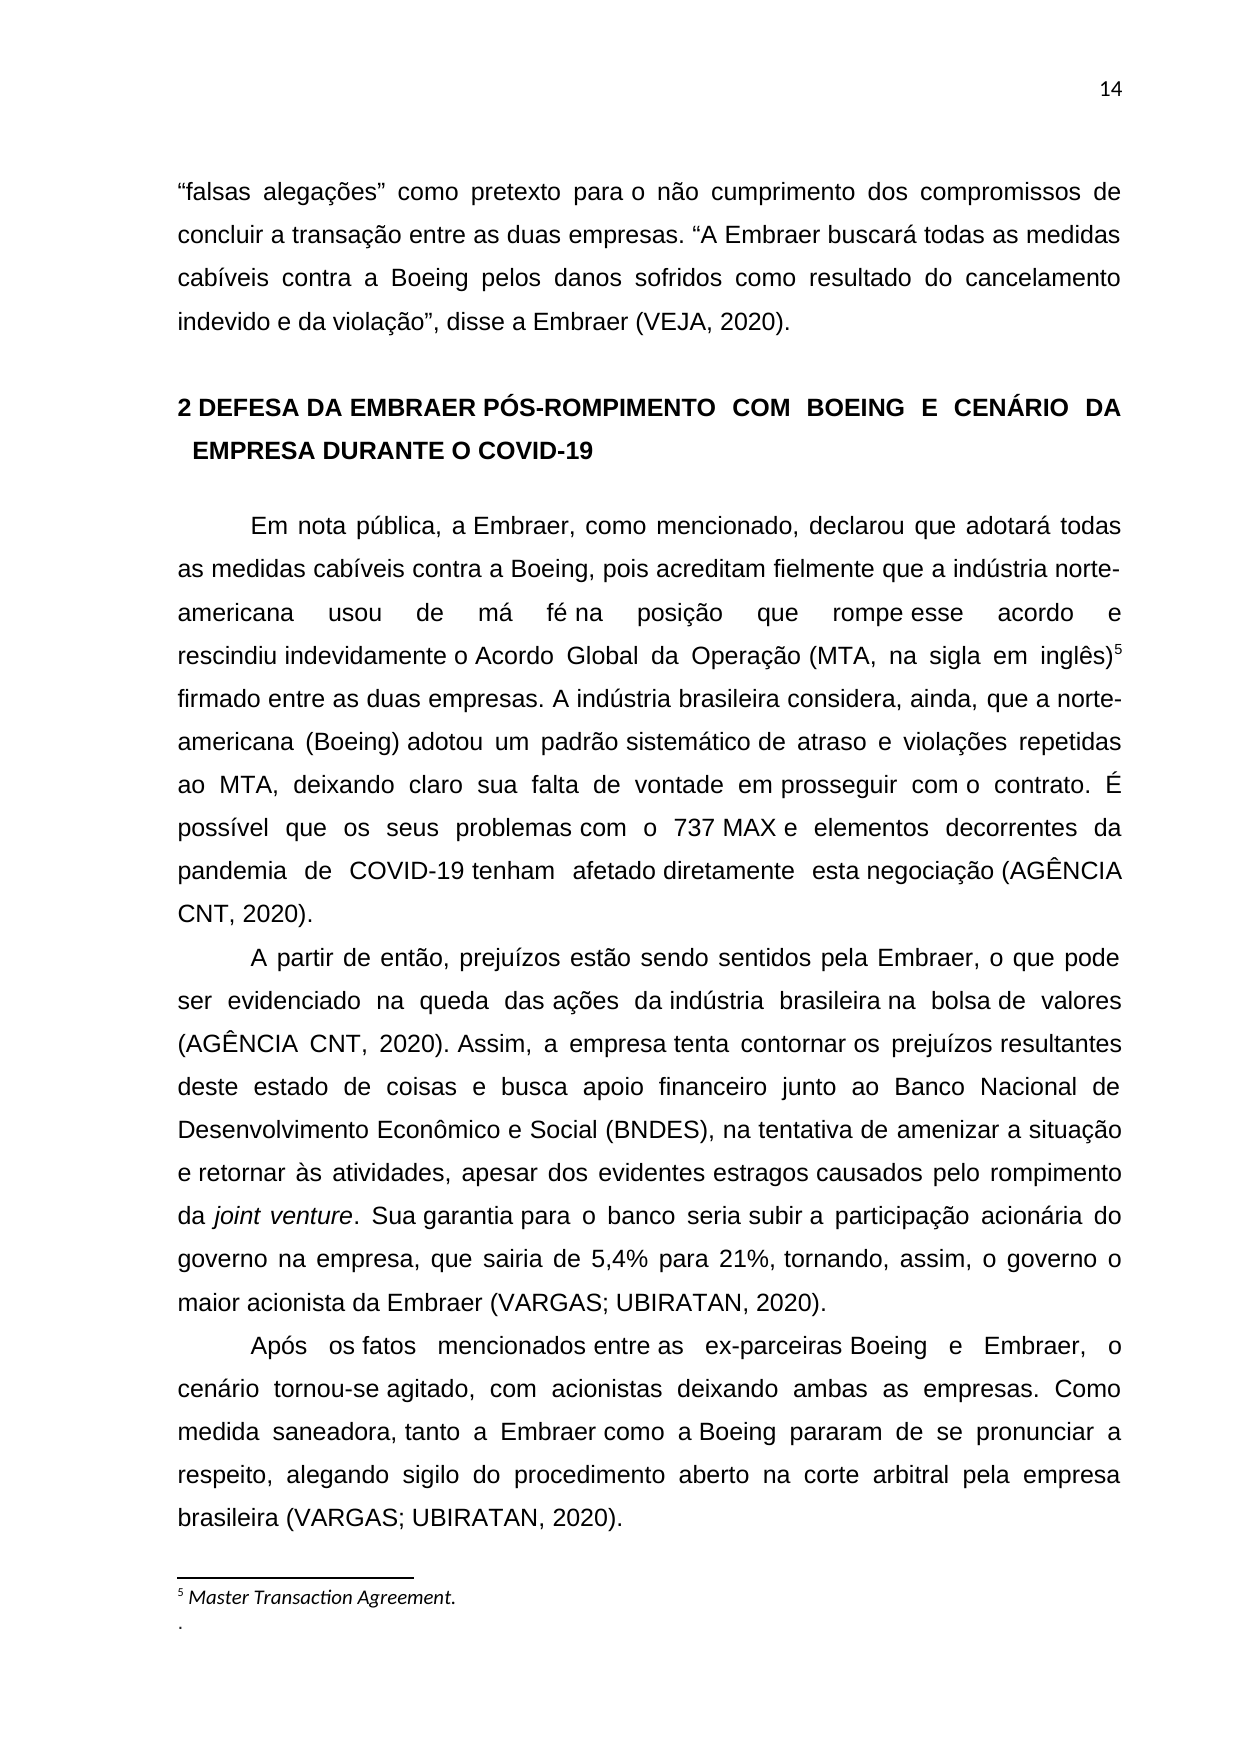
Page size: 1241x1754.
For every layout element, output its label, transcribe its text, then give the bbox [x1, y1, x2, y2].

text 2 DEFESA DA EMBRAER PÓS-ROMPIMENTO COM BOEING E CENÁRIO DA EMPRESA DURANTE O COVID-19 [177, 393, 1122, 465]
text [177, 177, 1122, 335]
text A partir de então, prejuízos estão sendo sentidos pela Embraer, o que pode ser evidenciado na queda das ações da indústria brasileira na bolsa de valores (AGÊNCIA CNT, 2020). Assim, a empresa tenta contornar os prejuízos resultantes deste estado de coisas e busca apoio financeiro junto ao Banco Nacional de Desenvolvimento Econômico e Social (BNDES), na tentativa de amenizar a situação e retornar às atividades, apesar dos evidentes estragos causados pelo rompimento da joint venture. Sua garantia para o banco seria subir a participação acionária do governo na empresa, que sairia de 5,4% para 21%, tornando, assim, o governo o maior acionista da Embraer (VARGAS; UBIRATAN, 2020). [177, 943, 1122, 1316]
text Após os fatos mencionados entre as ex-parceiras Boeing e Embraer, o cenário tornou-se agitado, com acionistas deixando ambas as empresas. Como medida saneadora, tanto a Embraer como a Boeing pararam de se pronunciar a respeito, alegando sigilo do procedimento aberto na corte arbitral pela empresa brasileira (VARGAS; UBIRATAN, 2020). [177, 1331, 1122, 1532]
text Em nota pública, a Embraer, como mencionado, declarou que adotará todas as medidas cabíveis contra a Boeing, pois acreditam fielmente que a indústria norte-americana usou de má fé na posição que rompe esse acordo e rescindiu indevidamente o Acordo Global da Operação (MTA, na sigla em inglês) firmado entre as duas empresas. A indústria brasileira considera, ainda, que a norte-americana (Boeing) adotou um padrão sistemático de atraso e violações repetidas ao MTA, deixando claro sua falta de vontade em prosseguir com o contrato. É possível que os seus problemas com o 737 MAX e elementos decorrentes da pandemia de COVID-19 tenham afetado diretamente esta negociação (AGÊNCIA CNT, 2020). [177, 511, 1122, 928]
